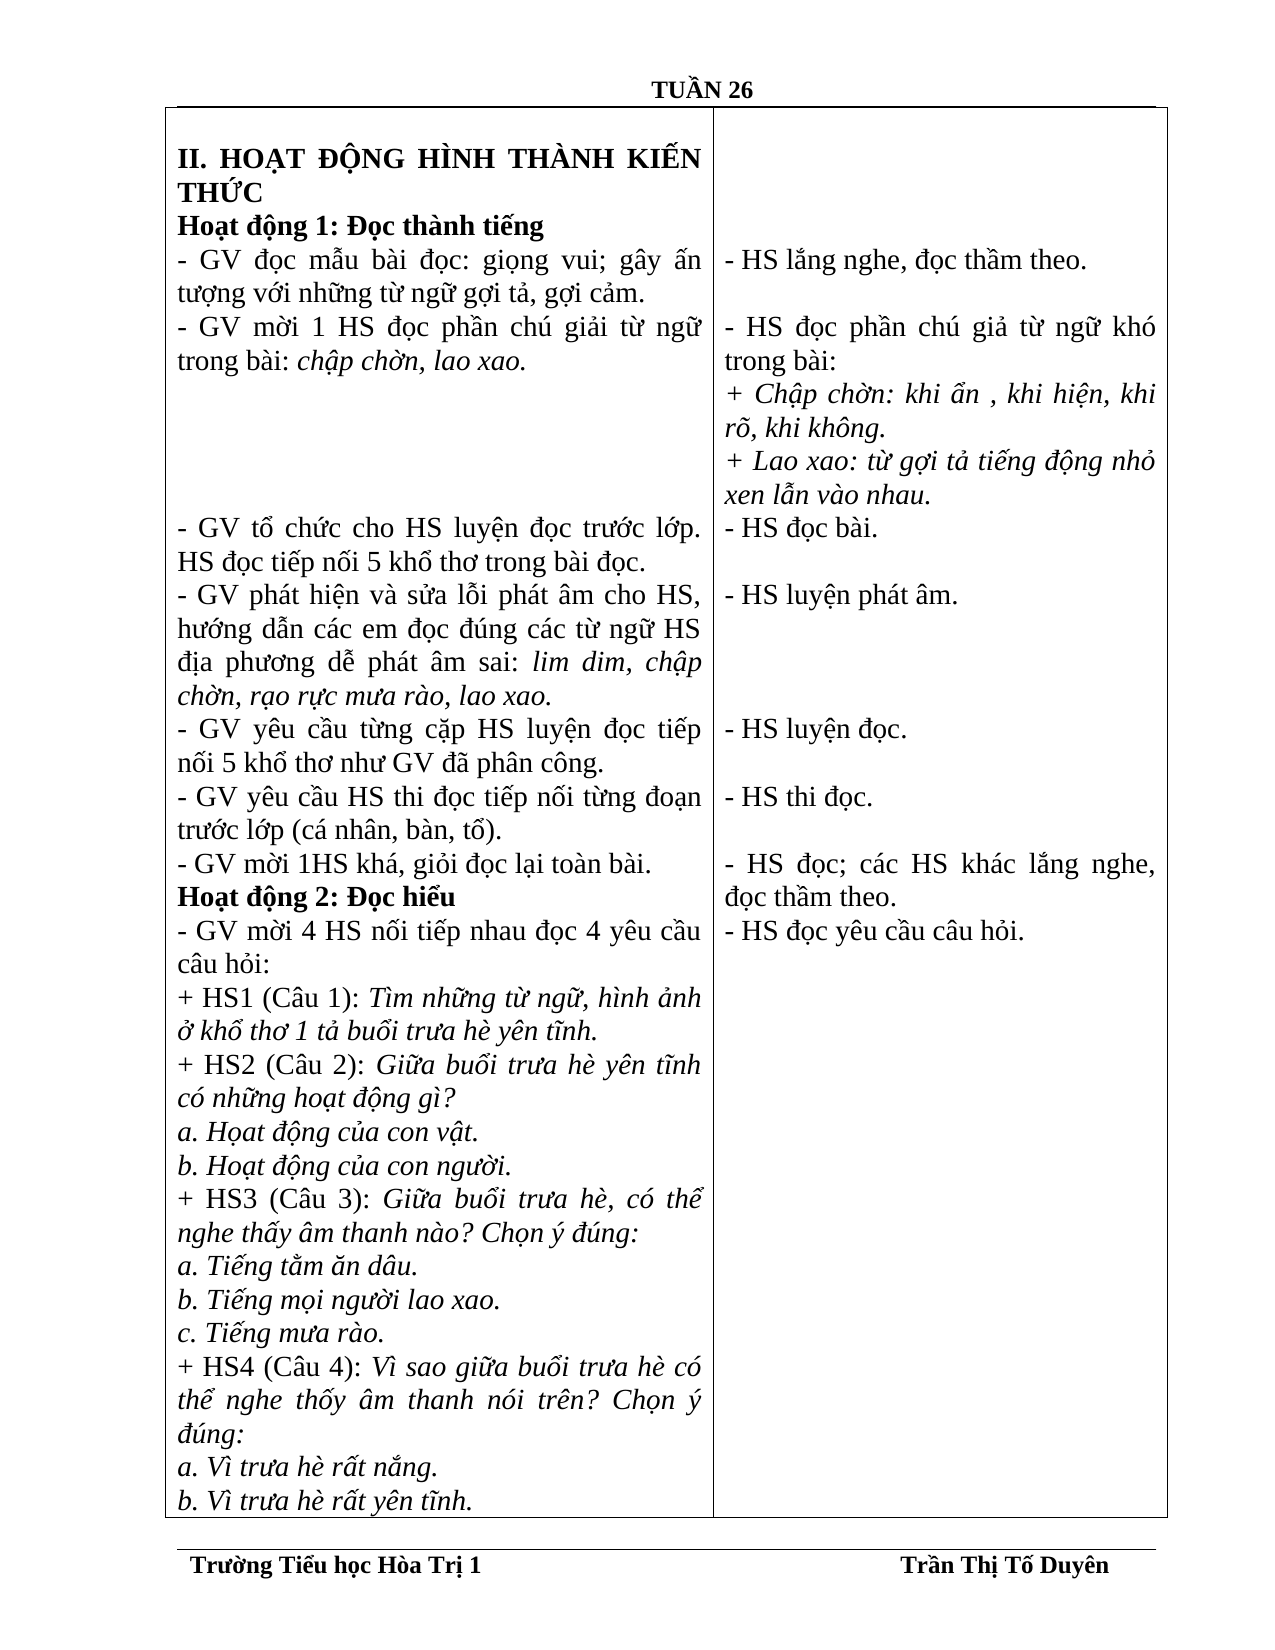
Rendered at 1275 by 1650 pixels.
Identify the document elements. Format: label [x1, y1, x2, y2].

table_cell [714, 108, 1167, 1517]
table_cell [166, 108, 713, 1517]
